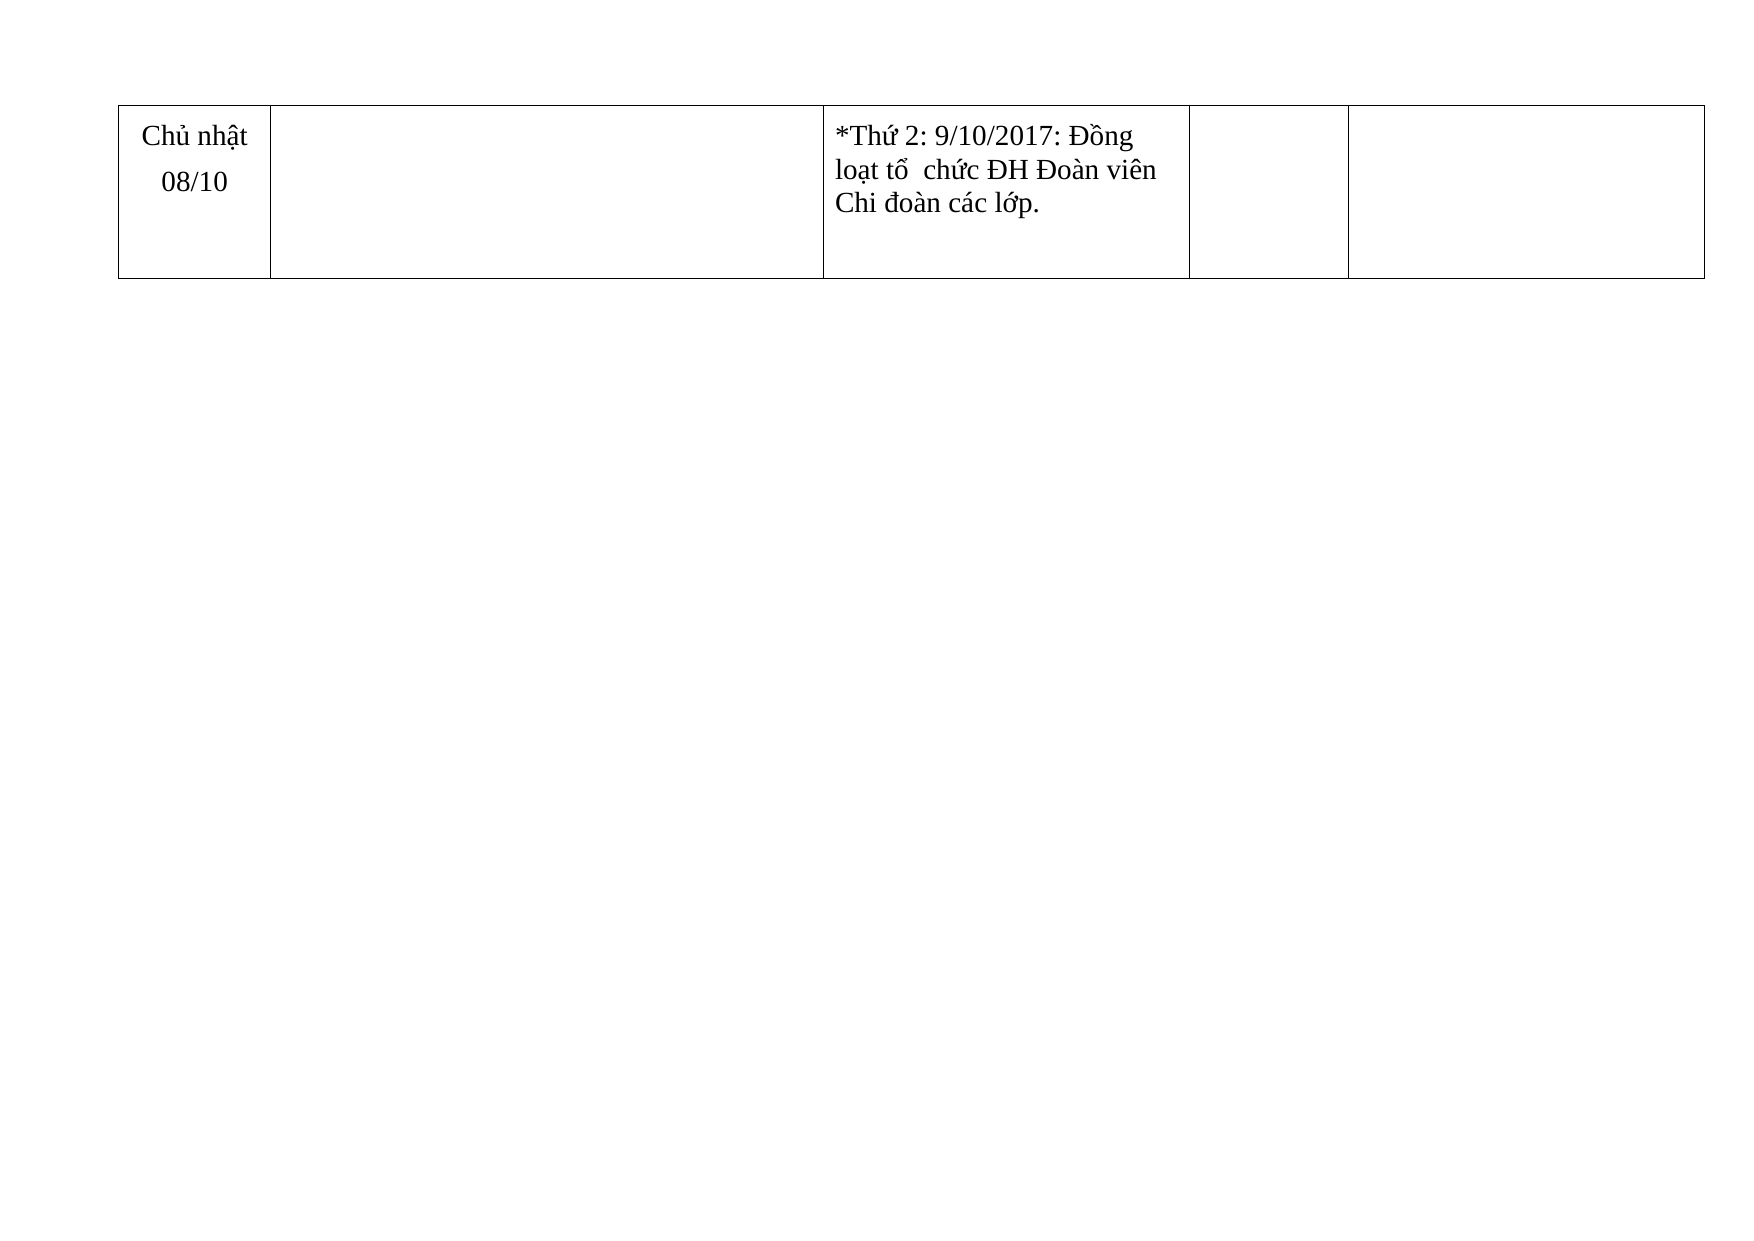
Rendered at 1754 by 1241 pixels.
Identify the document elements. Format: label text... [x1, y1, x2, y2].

table_cell [1190, 106, 1348, 278]
table_cell [1349, 106, 1704, 278]
table_cell *Thứ 2: 9/10/2017: Đồng loạt tổ chức ĐH Đoàn viên Chi đoàn các lớp. [824, 106, 1189, 278]
table_cell Chủ nhật 08/10 [119, 106, 270, 278]
table_cell [271, 106, 823, 278]
